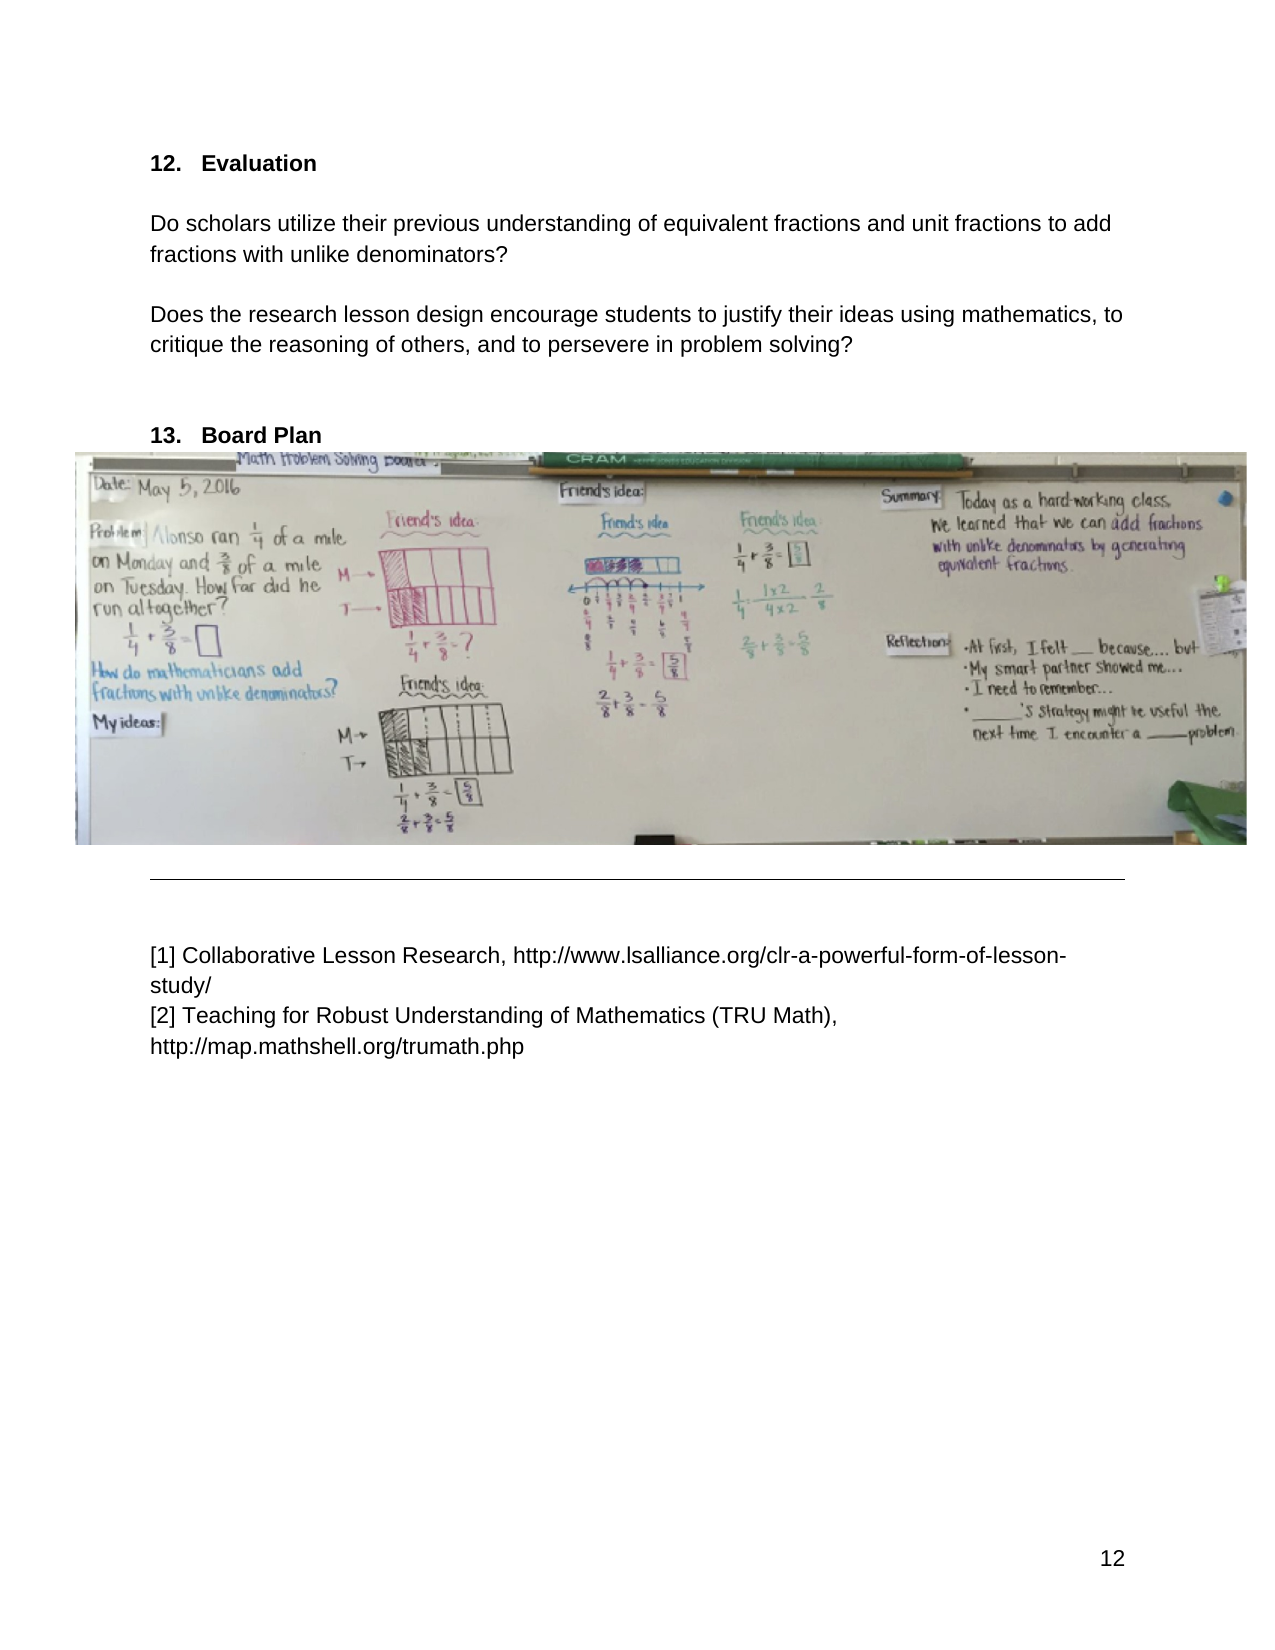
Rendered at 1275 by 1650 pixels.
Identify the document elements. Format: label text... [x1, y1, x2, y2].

text Do scholars utilize their previous understanding of equivalent fractions and unit fractions to add fractions with unlike denominators? [150, 210, 1125, 267]
text 12. Evaluation [150, 150, 1125, 176]
text [2] Teaching for Robust Understanding of Mathematics (TRU Math), http://map.mathshell.org/trumath.php [150, 1002, 1125, 1059]
text 13. Board Plan [150, 422, 1125, 448]
text Does the research lesson design encourage students to justify their ideas using mathematics, to critique the reasoning of others, and to persevere in problem solving? [150, 301, 1125, 358]
text [1] Collaborative Lesson Research, http://www.lsalliance.org/clr-a-powerful-form-of-lesson-study/ [150, 942, 1125, 998]
picture [75, 452, 1247, 845]
